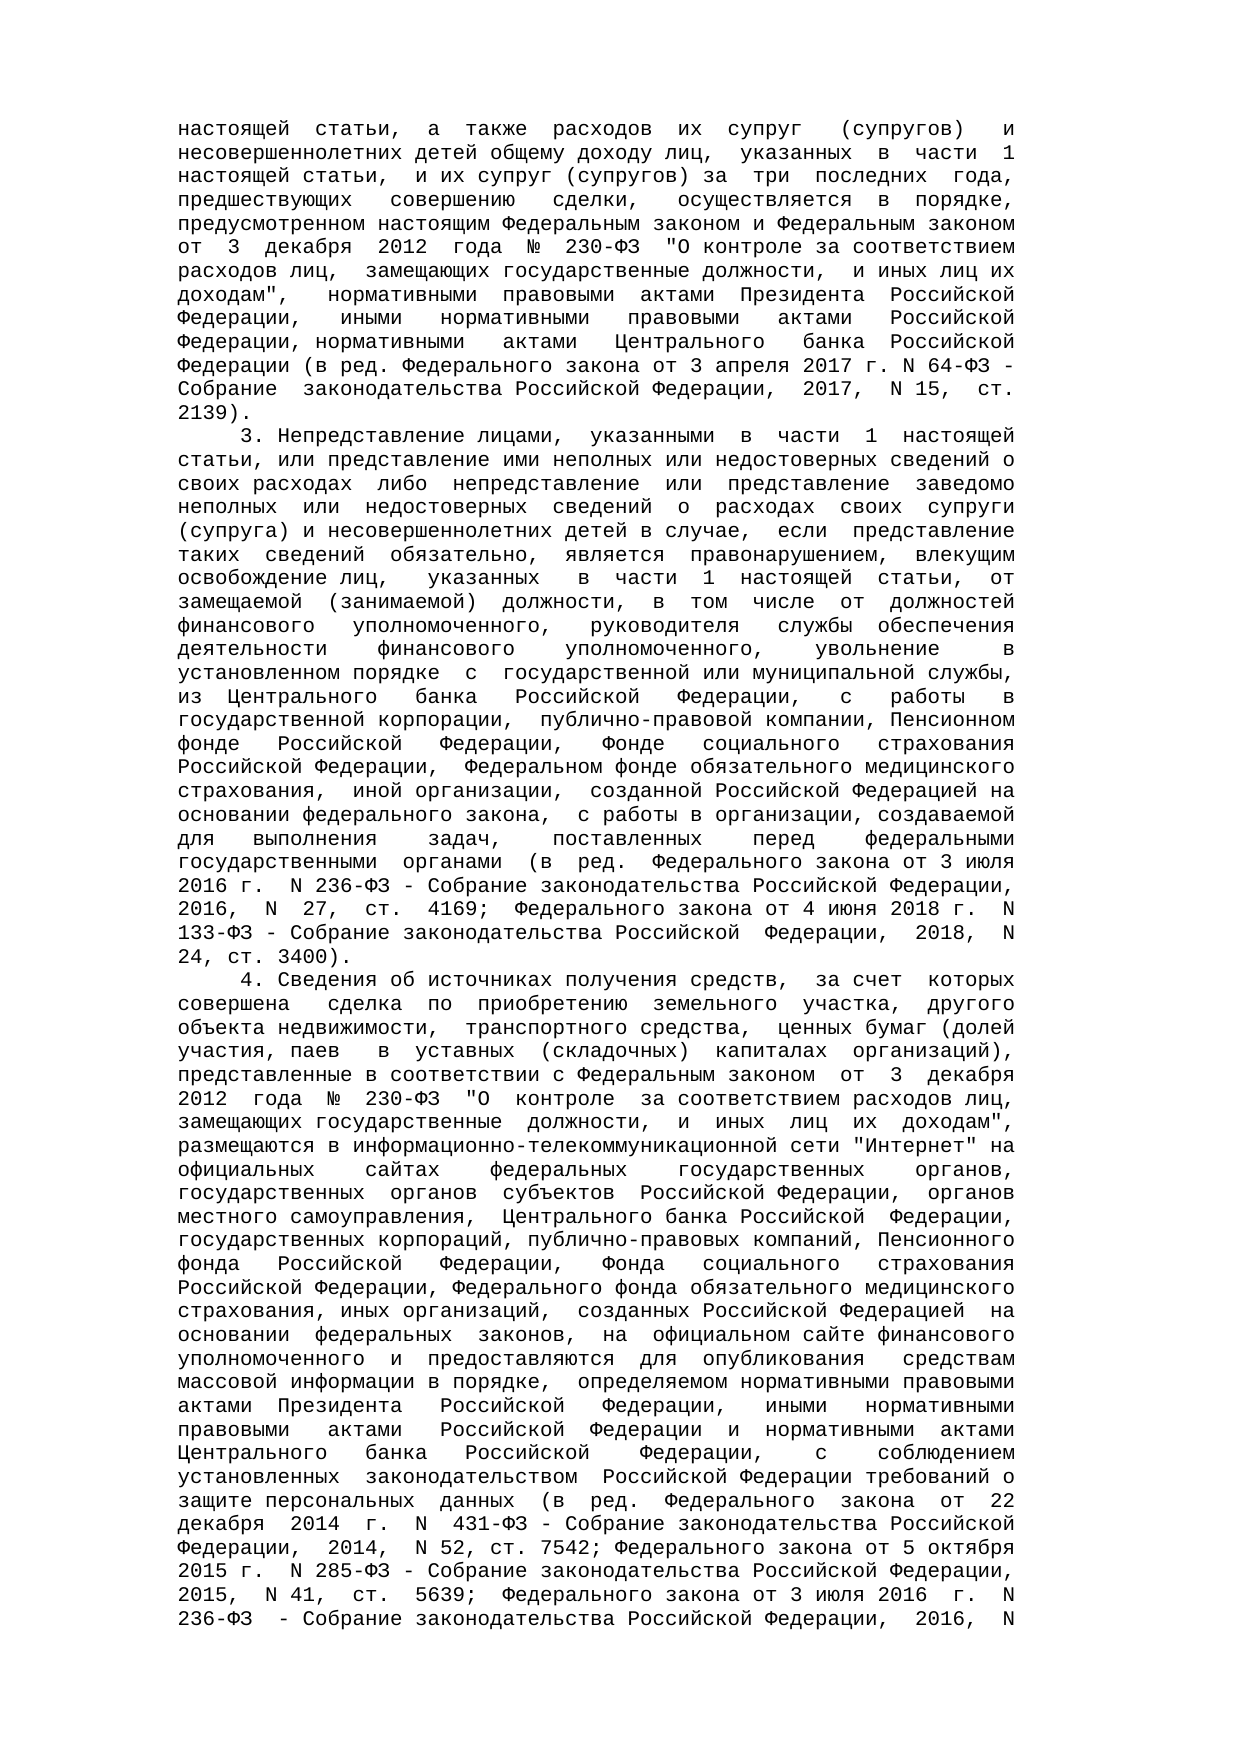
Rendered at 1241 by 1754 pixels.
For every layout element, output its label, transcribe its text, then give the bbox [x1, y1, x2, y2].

text 2016 г. N 236-ФЗ - Собрание законодательства Российской Федерации, [177, 875, 1152, 898]
text Российской Федерации, Федерального фонда обязательного медицинского [177, 1277, 1152, 1300]
text Собрание законодательства Российской Федерации, 2017, N 15, ст. [177, 378, 1152, 402]
text 2139). [177, 402, 1152, 426]
text государственных корпораций, публично-правовых компаний, Пенсионного [177, 1229, 1152, 1253]
text Федерации, нормативными актами Центрального банка Российской [177, 331, 1152, 354]
text размещаются в информационно-телекоммуникационной сети "Интернет" на [177, 1135, 1152, 1158]
text участия, паев в уставных (складочных) капиталах организаций), [177, 1040, 1152, 1064]
text таких сведений обязательно, является правонарушением, влекущим [177, 544, 1152, 567]
text правовыми актами Российской Федерации и нормативными актами [177, 1419, 1152, 1442]
text неполных или недостоверных сведений о расходах своих супруги [177, 496, 1152, 520]
text Российской Федерации, Федеральном фонде обязательного медицинского [177, 757, 1152, 780]
text 3. Непредставление лицами, указанными в части 1 настоящей [177, 426, 1152, 449]
text представленные в соответствии с Федеральным законом от 3 декабря [177, 1064, 1152, 1088]
text своих расходах либо непредставление или представление заведомо [177, 473, 1152, 496]
text освобождение лиц, указанных в части 1 настоящей статьи, от [177, 567, 1152, 591]
text основании федерального закона, с работы в организации, создаваемой [177, 804, 1152, 827]
text из Центрального банка Российской Федерации, с работы в [177, 686, 1152, 709]
text 2016, N 27, ст. 4169; Федерального закона от 4 июня 2018 г. N [177, 898, 1152, 922]
text фонде Российской Федерации, Фонде социального страхования [177, 733, 1152, 757]
text объекта недвижимости, транспортного средства, ценных бумаг (долей [177, 1017, 1152, 1040]
text официальных сайтах федеральных государственных органов, [177, 1158, 1152, 1182]
text замещающих государственные должности, и иных лиц их доходам", [177, 1111, 1152, 1135]
text установленных законодательством Российской Федерации требований о [177, 1466, 1152, 1489]
text актами Президента Российской Федерации, иными нормативными [177, 1395, 1152, 1419]
text местного самоуправления, Центрального банка Российской Федерации, [177, 1206, 1152, 1229]
text Федерации, 2014, N 52, ст. 7542; Федерального закона от 5 октября [177, 1537, 1152, 1561]
text Центрального банка Российской Федерации, с соблюдением [177, 1442, 1152, 1466]
text замещаемой (занимаемой) должности, в том числе от должностей [177, 591, 1152, 615]
text государственных органов субъектов Российской Федерации, органов [177, 1182, 1152, 1206]
text массовой информации в порядке, определяемом нормативными правовыми [177, 1371, 1152, 1395]
text от 3 декабря 2012 года № 230-ФЗ "О контроле за соответствием [177, 236, 1152, 260]
text 4. Сведения об источниках получения средств, за счет которых [177, 969, 1152, 993]
text 24, ст. 3400). [177, 946, 1152, 969]
text совершена сделка по приобретению земельного участка, другого [177, 993, 1152, 1017]
text расходов лиц, замещающих государственные должности, и иных лиц их [177, 260, 1152, 284]
text 2015, N 41, ст. 5639; Федерального закона от 3 июля 2016 г. N [177, 1584, 1152, 1608]
text страхования, иной организации, созданной Российской Федерацией на [177, 780, 1152, 804]
text деятельности финансового уполномоченного, увольнение в [177, 638, 1152, 662]
text декабря 2014 г. N 431-ФЗ - Собрание законодательства Российской [177, 1513, 1152, 1537]
text защите персональных данных (в ред. Федерального закона от 22 [177, 1489, 1152, 1513]
text настоящей статьи, и их супруг (супругов) за три последних года, [177, 165, 1152, 189]
text 133-ФЗ - Собрание законодательства Российской Федерации, 2018, N [177, 922, 1152, 946]
text для выполнения задач, поставленных перед федеральными [177, 827, 1152, 851]
text 2015 г. N 285-ФЗ - Собрание законодательства Российской Федерации, [177, 1561, 1152, 1584]
text государственной корпорации, публично-правовой компании, Пенсионном [177, 709, 1152, 733]
text (супруга) и несовершеннолетних детей в случае, если представление [177, 520, 1152, 544]
text Федерации (в ред. Федерального закона от 3 апреля 2017 г. N 64-ФЗ - [177, 354, 1152, 378]
text настоящей статьи, а также расходов их супруг (супругов) и [177, 118, 1152, 142]
text фонда Российской Федерации, Фонда социального страхования [177, 1253, 1152, 1277]
text 2012 года № 230-ФЗ "О контроле за соответствием расходов лиц, [177, 1088, 1152, 1111]
text предусмотренном настоящим Федеральным законом и Федеральным законом [177, 213, 1152, 236]
text статьи, или представление ими неполных или недостоверных сведений о [177, 449, 1152, 473]
text государственными органами (в ред. Федерального закона от 3 июля [177, 851, 1152, 875]
text Федерации, иными нормативными правовыми актами Российской [177, 307, 1152, 331]
text уполномоченного и предоставляются для опубликования средствам [177, 1348, 1152, 1371]
text 236-ФЗ - Собрание законодательства Российской Федерации, 2016, N [177, 1608, 1152, 1631]
text несовершеннолетних детей общему доходу лиц, указанных в части 1 [177, 142, 1152, 165]
text предшествующих совершению сделки, осуществляется в порядке, [177, 189, 1152, 213]
text доходам", нормативными правовыми актами Президента Российской [177, 284, 1152, 307]
text установленном порядке с государственной или муниципальной службы, [177, 662, 1152, 686]
text страхования, иных организаций, созданных Российской Федерацией на [177, 1300, 1152, 1324]
text финансового уполномоченного, руководителя службы обеспечения [177, 615, 1152, 638]
text основании федеральных законов, на официальном сайте финансового [177, 1324, 1152, 1348]
